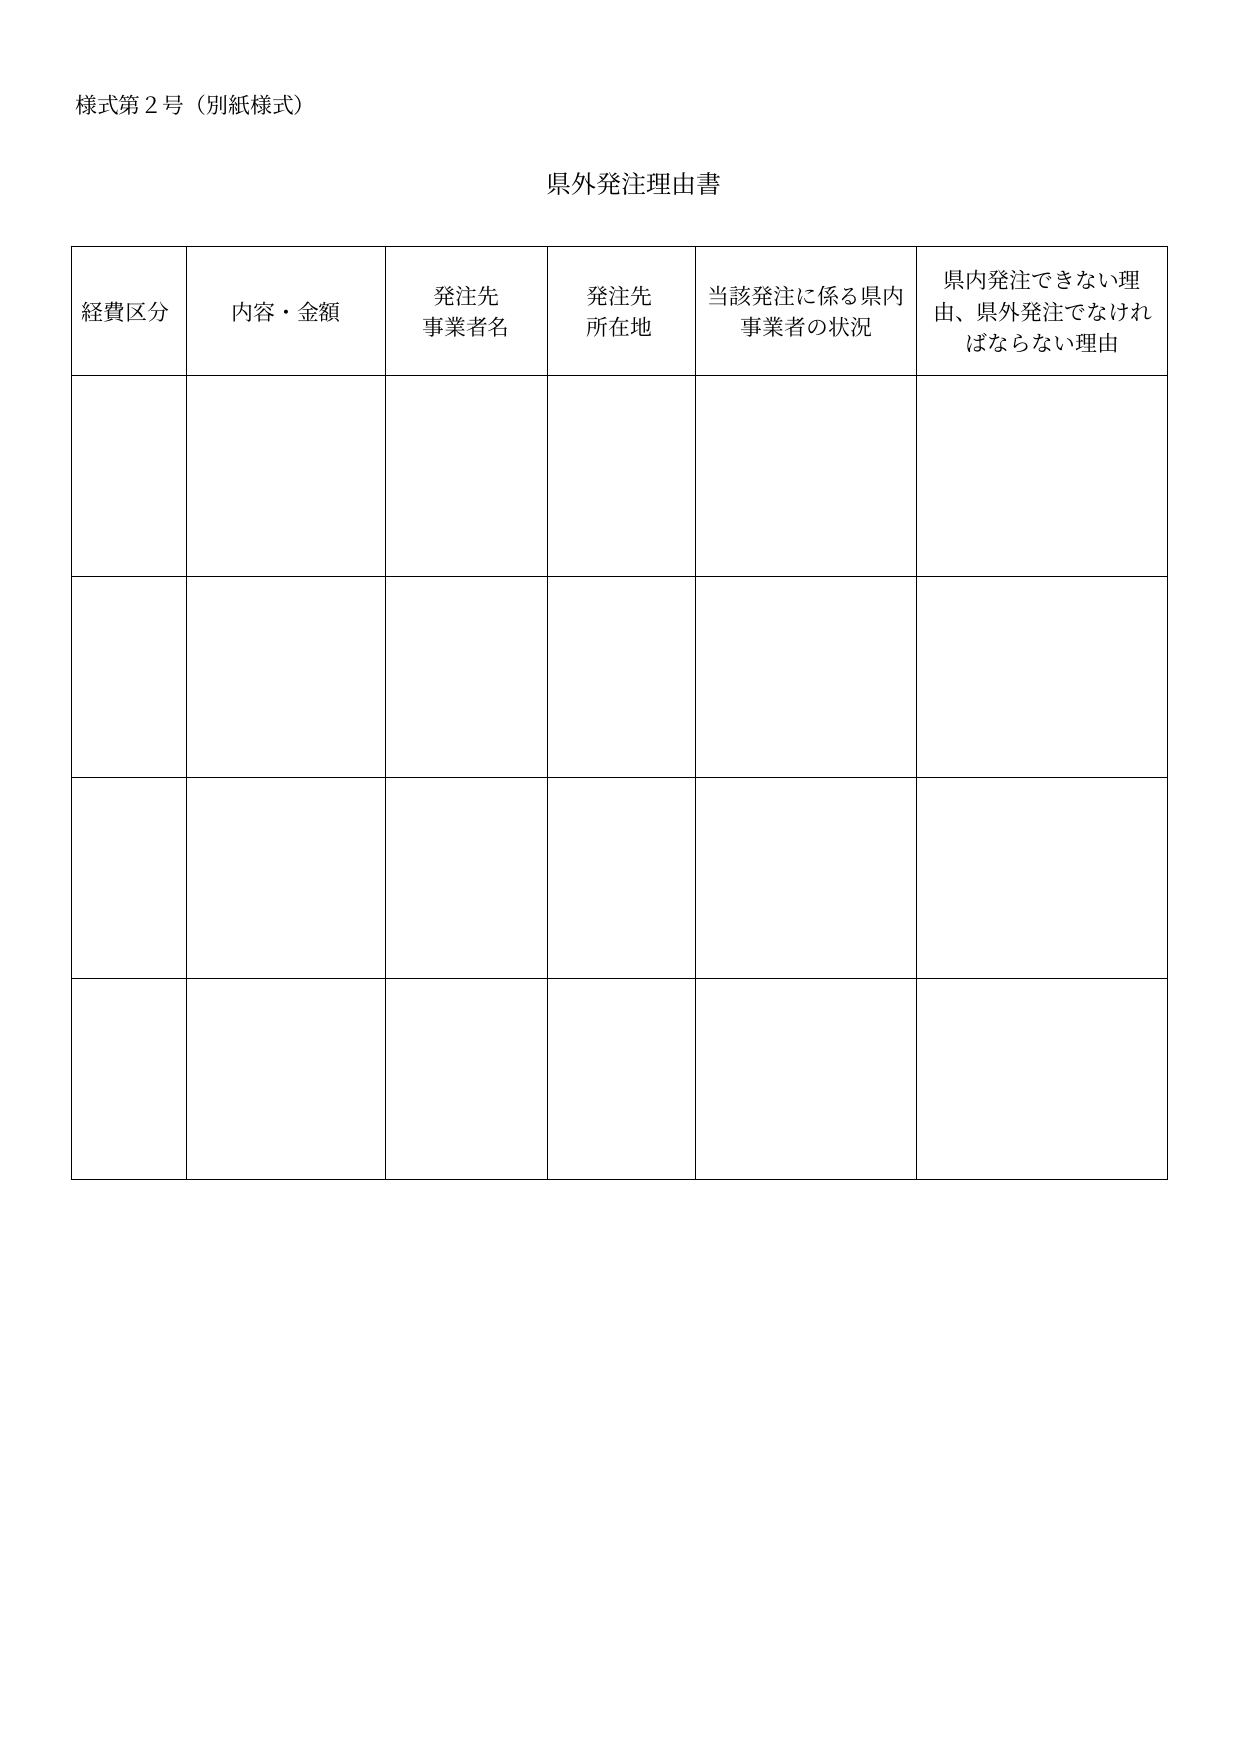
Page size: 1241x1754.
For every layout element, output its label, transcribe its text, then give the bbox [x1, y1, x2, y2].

table_cell [548, 376, 695, 576]
table_cell [187, 376, 385, 576]
table_cell [72, 979, 186, 1179]
table_cell [548, 778, 695, 978]
table_header 経費区分 [72, 247, 186, 375]
table_cell [696, 778, 916, 978]
table_header 内容・金額 [187, 247, 385, 375]
table_header 発注先 事業者名 [386, 247, 547, 375]
table_cell [386, 376, 547, 576]
table_cell [72, 577, 186, 777]
table_cell [696, 577, 916, 777]
table_cell [72, 376, 186, 576]
table_cell [72, 778, 186, 978]
table_cell [187, 979, 385, 1179]
table_cell [917, 577, 1167, 777]
table_header 発注先 所在地 [548, 247, 695, 375]
table_header 県内発注できない理由、県外発注でなければならない理由 [917, 247, 1167, 375]
subtitle 様式第２号（別紙様式） [75, 88, 1165, 119]
table_cell [917, 376, 1167, 576]
table_cell [386, 979, 547, 1179]
table_cell [386, 577, 547, 777]
table_cell [187, 778, 385, 978]
table_cell [548, 979, 695, 1179]
table_cell [548, 577, 695, 777]
table_cell [917, 979, 1167, 1179]
table_header 当該発注に係る県内事業者の状況 [696, 247, 916, 375]
table_cell [386, 778, 547, 978]
table_cell [696, 979, 916, 1179]
table_cell [187, 577, 385, 777]
table_cell [917, 778, 1167, 978]
text 県外発注理由書 [75, 151, 1192, 214]
table_cell [696, 376, 916, 576]
